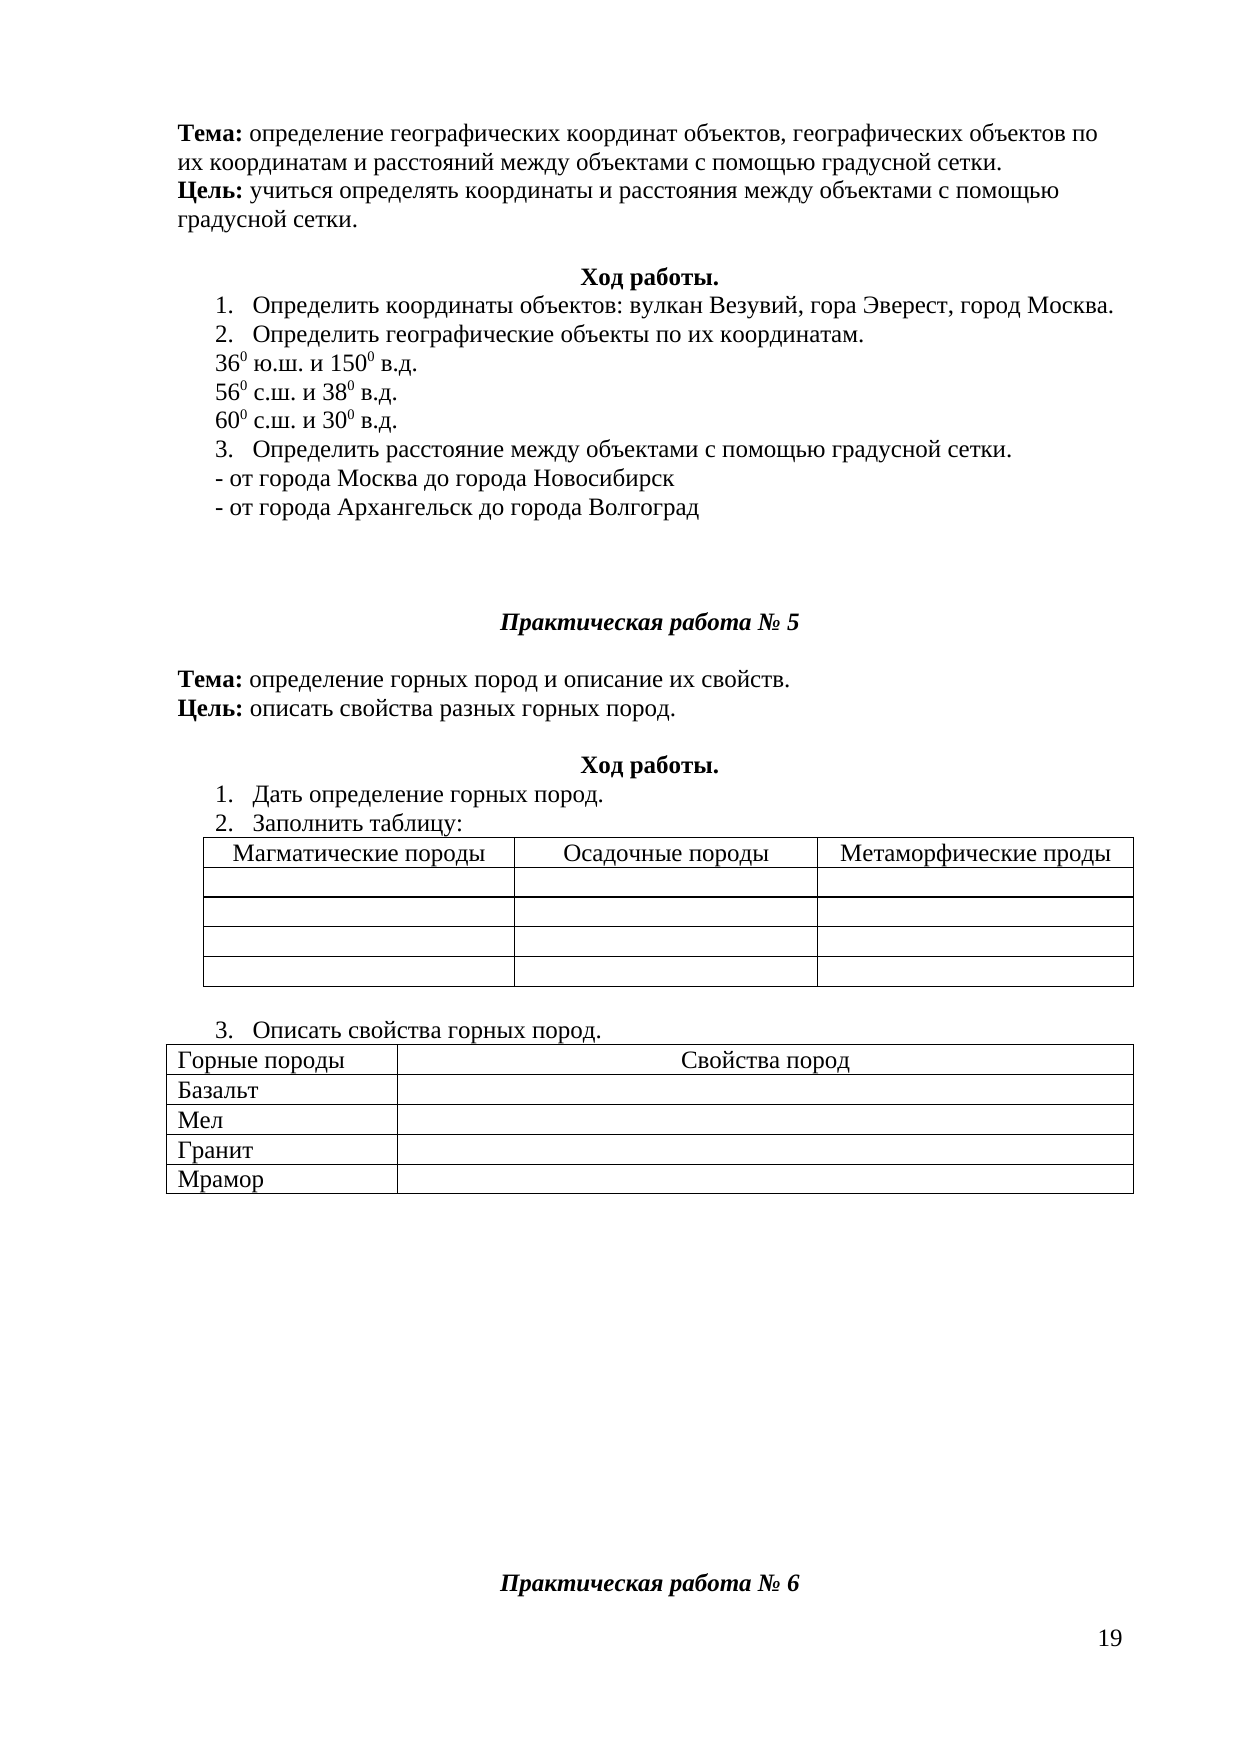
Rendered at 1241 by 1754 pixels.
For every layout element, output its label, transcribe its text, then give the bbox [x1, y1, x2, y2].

table_cell [515, 868, 817, 896]
text 560 с.ш. и 380 в.д. [215, 377, 1122, 406]
table_cell [398, 1135, 1133, 1163]
table_header Горные породы [167, 1045, 397, 1074]
table_cell [818, 868, 1133, 896]
text Цель: учиться определять координаты и расстояния между объектами с помощью градусной сетки. [177, 176, 1122, 233]
table_cell [398, 1165, 1133, 1193]
text Ход работы. [177, 751, 1122, 779]
text 600 с.ш. и 300 в.д. [215, 406, 1122, 434]
table_cell [204, 957, 514, 986]
table_cell [398, 1075, 1133, 1104]
text Практическая работа № 6 [177, 1568, 1122, 1597]
table_cell [204, 927, 514, 956]
list Заполнить таблицу: [215, 808, 1122, 837]
table_cell [818, 957, 1133, 986]
text - от города Архангельск до города Волгоград [215, 492, 1122, 521]
table_cell Мел [167, 1105, 397, 1134]
list Определить расстояние между объектами с помощью градусной сетки. [215, 434, 1122, 463]
text Тема: определение горных пород и описание их свойств. [177, 664, 1122, 693]
list Описать свойства горных пород. [215, 1016, 1122, 1044]
text 360 ю.ш. и 1500 в.д. [215, 348, 1122, 377]
list Определить географические объекты по их координатам. [215, 319, 1122, 348]
table_header Осадочные породы [515, 838, 817, 867]
table_cell [515, 898, 817, 926]
table_cell [204, 868, 514, 896]
table_cell [515, 927, 817, 956]
table_cell [398, 1105, 1133, 1134]
text Цель: описать свойства разных горных пород. [177, 693, 1122, 722]
text Ход работы. [177, 262, 1122, 291]
table_header Магматические породы [204, 838, 514, 867]
text Практическая работа № 5 [177, 607, 1122, 636]
table_cell [204, 898, 514, 926]
text - от города Москва до города Новосибирск [215, 463, 1122, 492]
table_cell [515, 957, 817, 986]
text Тема: определение географических координат объектов, географических объектов по их координатам и расстояний между объектами с помощью градусной сетки. [177, 118, 1122, 176]
table_cell [818, 898, 1133, 926]
table_cell [818, 927, 1133, 956]
table_cell Базальт [167, 1075, 397, 1104]
table_header Метаморфические проды [818, 838, 1133, 867]
list Определить координаты объектов: вулкан Везувий, гора Эверест, город Москва. [215, 291, 1122, 319]
table_cell Гранит [167, 1135, 397, 1163]
list Дать определение горных пород. [215, 779, 1122, 808]
table_header Свойства пород [398, 1045, 1133, 1074]
table_cell Мрамор [167, 1165, 397, 1193]
